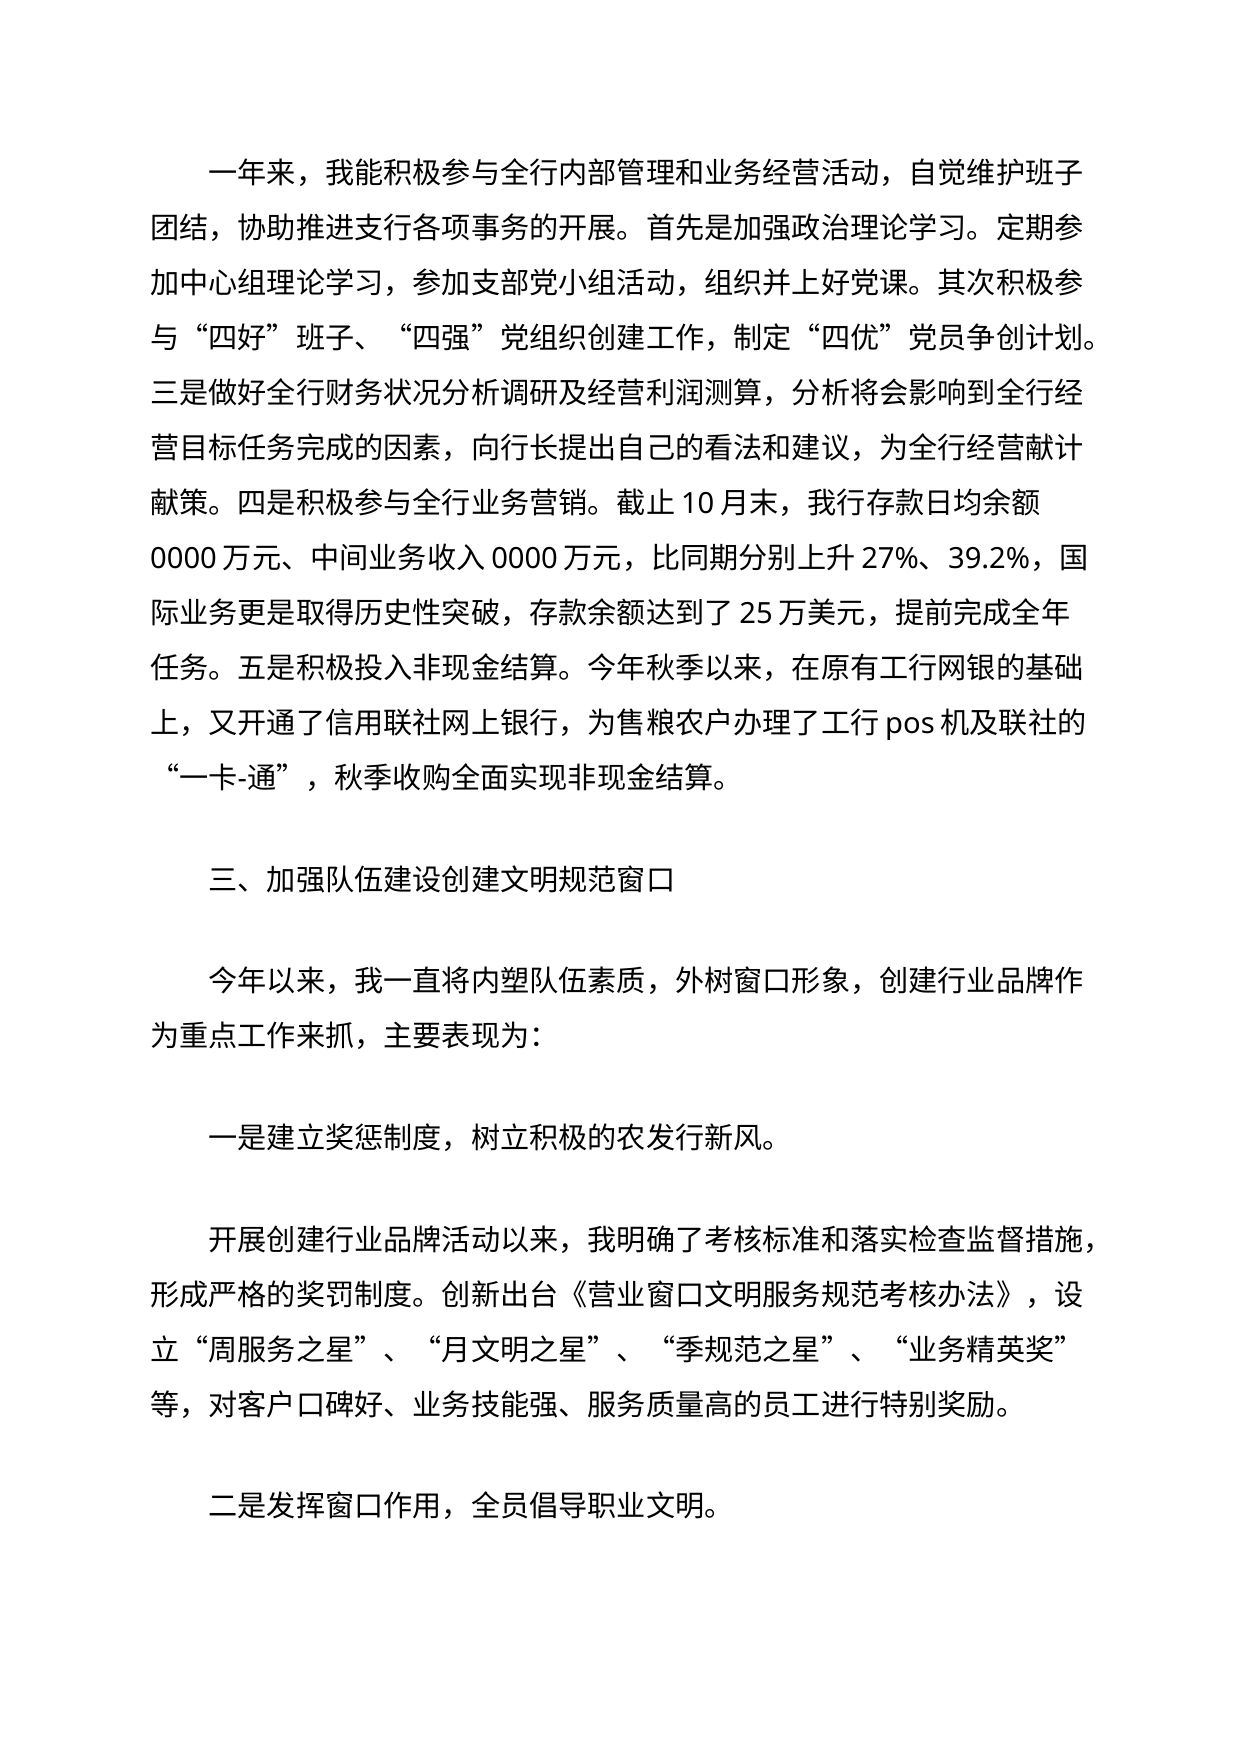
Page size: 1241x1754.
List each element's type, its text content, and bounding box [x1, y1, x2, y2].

text 三、加强队伍建设创建文明规范窗口 [150, 856, 1090, 898]
text 一是建立奖惩制度，树立积极的农发行新风。 [150, 1115, 1090, 1157]
text 一年来，我能积极参与全行内部管理和业务经营活动，自觉维护班子团结，协助推进支行各项事务的开展。首先是加强政治理论学习。定期参加中心组理论学习，参加支部党小组活动，组织并上好党课。其次积极参与“四好”班子、“四强”党组织创建工作，制定“四优”党员争创计划。三是做好全行财务状况分析调研及经营利润测算，分析将会影响到全行经营目标任务完成的因素，向行长提出自己的看法和建议，为全行经营献计献策。四是积极参与全行业务营销。截止10月末，我行存款日均余额0000万元、中间业务收入0000万元，比同期分别上升27%、39.2%，国际业务更是取得历史性突破，存款余额达到了25万美元，提前完成全年任务。五是积极投入非现金结算。今年秋季以来，在原有工行网银的基础上，又开通了信用联社网上银行，为售粮农户办理了工行pos机及联社的“一卡-通”，秋季收购全面实现非现金结算。 [150, 150, 1090, 797]
text 二是发挥窗口作用，全员倡导职业文明。 [150, 1483, 1090, 1525]
text 开展创建行业品牌活动以来，我明确了考核标准和落实检查监督措施，形成严格的奖罚制度。创新出台《营业窗口文明服务规范考核办法》，设立“周服务之星”、“月文明之星”、“季规范之星”、“业务精英奖”等，对客户口碑好、业务技能强、服务质量高的员工进行特别奖励。 [150, 1216, 1090, 1423]
text 今年以来，我一直将内塑队伍素质，外树窗口形象，创建行业品牌作为重点工作来抓，主要表现为： [150, 958, 1090, 1055]
